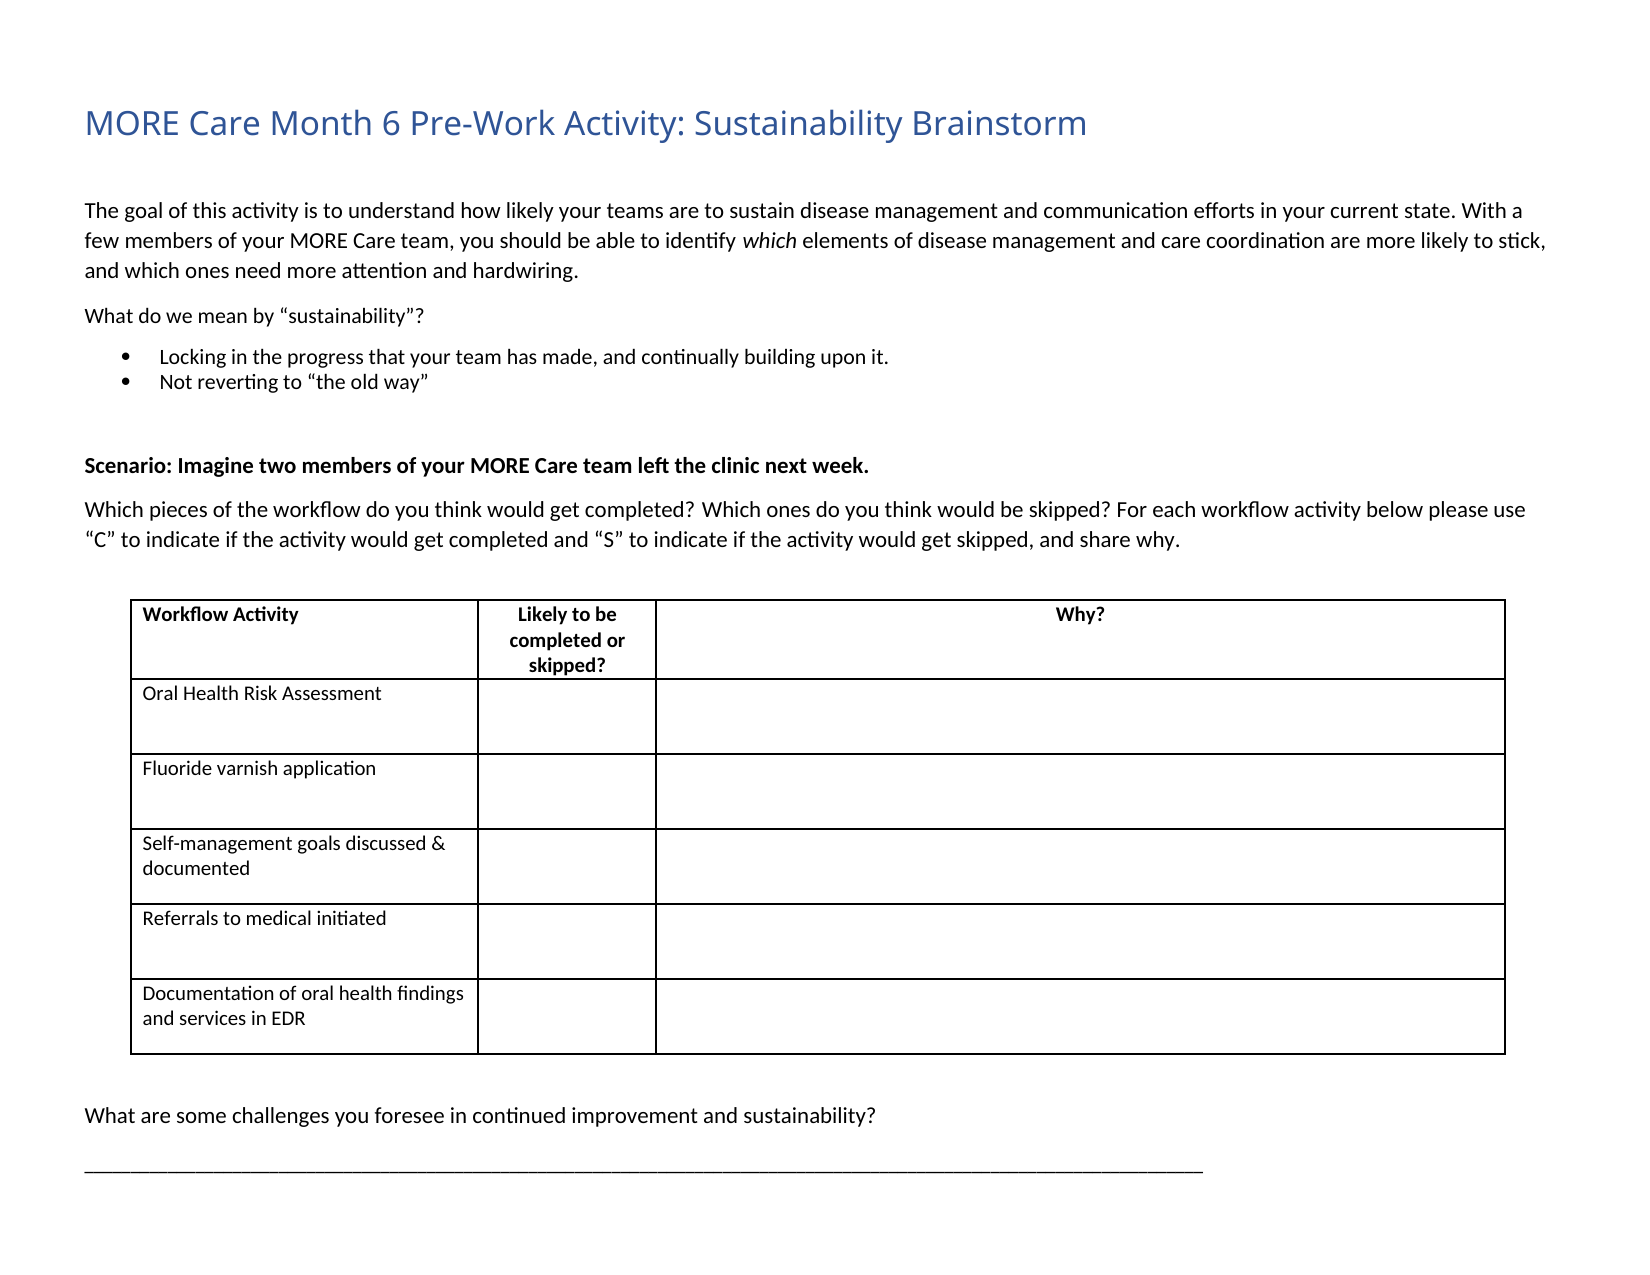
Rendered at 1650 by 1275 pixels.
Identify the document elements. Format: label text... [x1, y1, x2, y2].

table_cell [657, 680, 1504, 753]
table_cell Self-management goals discussed & documented [132, 830, 477, 903]
text _________________________________________________________________________________________________________________________ [84, 1148, 1556, 1176]
table_cell [479, 830, 655, 903]
table_header Likely to be completed or skipped? [479, 601, 655, 678]
text Which pieces of the workflow do you think would get completed? Which ones do you think would be skipped? For each workflow activity below please use “C” to indicate if the activity would get completed and “S” to indicate if the activity would get skipped, and share why. [84, 495, 1556, 553]
table_cell [479, 680, 655, 753]
table_cell [657, 830, 1504, 903]
table_cell [479, 755, 655, 828]
table_cell [657, 905, 1504, 978]
text What are some challenges you foresee in continued improvement and sustainability? [84, 1101, 1556, 1129]
table_header Workflow Activity [132, 601, 477, 678]
table_cell Oral Health Risk Assessment [132, 680, 477, 753]
table_cell [657, 755, 1504, 828]
list Locking in the progress that your team has made, and continually building upon it. [122, 345, 1556, 370]
list Not reverting to “the old way” [122, 370, 1556, 395]
table_cell [479, 980, 655, 1053]
table_cell [657, 980, 1504, 1053]
text The goal of this activity is to understand how likely your teams are to sustain disease management and communication efforts in your current state. With a few members of your MORE Care team, you should be able to identify which elements of disease management and care coordination are more likely to stick, and which ones need more attention and hardwiring. [84, 196, 1556, 284]
table_cell Fluoride varnish application [132, 755, 477, 828]
text Scenario: Imagine two members of your MORE Care team left the clinic next week. [84, 453, 1556, 478]
table_header Why? [657, 601, 1504, 678]
subtitle MORE Care Month 6 Pre-Work Activity: Sustainability Brainstorm [84, 100, 1556, 145]
table_cell [479, 905, 655, 978]
table_cell Referrals to medical initiated [132, 905, 477, 978]
table_cell Documentation of oral health findings and services in EDR [132, 980, 477, 1053]
text What do we mean by “sustainability”? [84, 303, 1556, 328]
